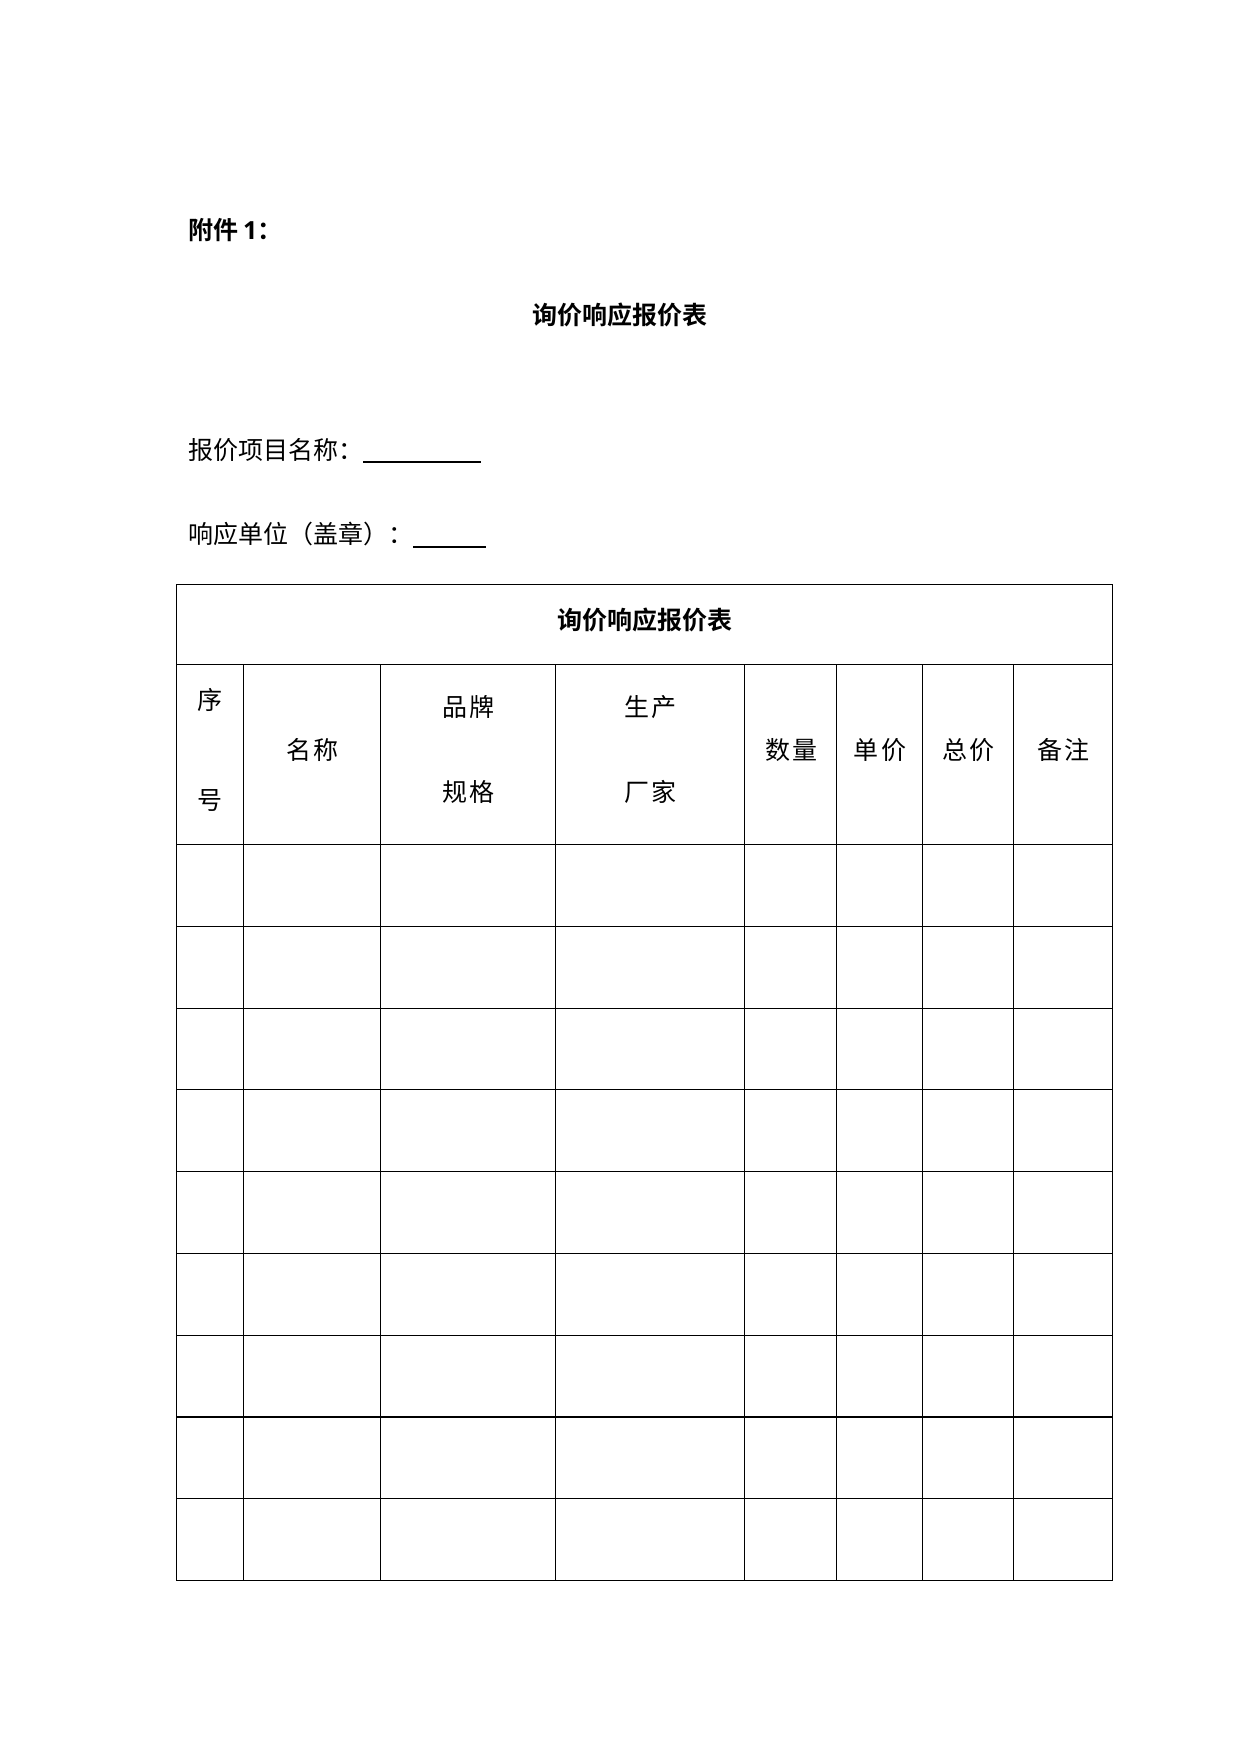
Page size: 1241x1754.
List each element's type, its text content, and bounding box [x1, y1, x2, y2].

table_cell [745, 1172, 836, 1253]
table_cell 序号 [177, 665, 243, 844]
table_cell [837, 1499, 922, 1580]
table_cell [745, 845, 836, 926]
table_cell [745, 1336, 836, 1416]
table_cell [244, 1254, 380, 1334]
table_cell [1014, 1172, 1112, 1253]
table_cell [923, 1336, 1013, 1416]
table_cell [556, 1254, 744, 1334]
table_cell [837, 1336, 922, 1416]
table_cell [1014, 845, 1112, 926]
table_cell [556, 1172, 744, 1253]
table_cell [923, 1009, 1013, 1089]
table_cell [1014, 1336, 1112, 1416]
table_cell [837, 927, 922, 1007]
table_cell [381, 1336, 555, 1416]
table_cell [1014, 1418, 1112, 1498]
table_cell 生产 厂家 [556, 665, 744, 844]
table_cell [244, 1499, 380, 1580]
table_cell 品牌 规格 [381, 665, 555, 844]
table_cell [244, 1009, 380, 1089]
table_cell [923, 1254, 1013, 1334]
table_cell [244, 1418, 380, 1498]
table_cell [244, 1090, 380, 1171]
table_cell [923, 927, 1013, 1007]
table_cell [837, 1090, 922, 1171]
text 询价响应报价表 [188, 280, 1052, 347]
table_cell [923, 1499, 1013, 1580]
table_cell [745, 1009, 836, 1089]
table_cell [177, 1172, 243, 1253]
table_cell [837, 1418, 922, 1498]
table_cell [177, 1254, 243, 1334]
table_cell [923, 1418, 1013, 1498]
table_cell [177, 1090, 243, 1171]
table_cell [745, 1499, 836, 1580]
table_header 询价响应报价表 [177, 585, 1112, 664]
table_cell [381, 1499, 555, 1580]
table_cell [1014, 1009, 1112, 1089]
table_cell 总价 [923, 665, 1013, 844]
table_cell [837, 1254, 922, 1334]
text 响应单位（盖章）： [188, 500, 1052, 566]
table_cell [1014, 1499, 1112, 1580]
table_cell 单价 [837, 665, 922, 844]
table_cell [177, 845, 243, 926]
table_cell [177, 1499, 243, 1580]
table_cell 名称 [244, 665, 380, 844]
table_cell [745, 1254, 836, 1334]
table_cell [556, 845, 744, 926]
table_cell [381, 1418, 555, 1498]
text 报价项目名称： [188, 415, 1052, 482]
table_cell [381, 927, 555, 1007]
table_cell [381, 1090, 555, 1171]
table_cell [1014, 927, 1112, 1007]
table_cell [244, 845, 380, 926]
table_cell [556, 1499, 744, 1580]
table_cell [177, 1336, 243, 1416]
table_cell [1014, 1254, 1112, 1334]
table_cell [381, 1172, 555, 1253]
table_cell [837, 845, 922, 926]
table_cell [381, 1254, 555, 1334]
table_cell [177, 1009, 243, 1089]
table_cell [745, 1090, 836, 1171]
table_cell [244, 927, 380, 1007]
table_cell [556, 927, 744, 1007]
table_cell [177, 927, 243, 1007]
table_cell [381, 845, 555, 926]
table_cell [556, 1336, 744, 1416]
table_cell [556, 1009, 744, 1089]
table_cell [556, 1090, 744, 1171]
table_cell 备注 [1014, 665, 1112, 844]
table_cell [556, 1418, 744, 1498]
table_cell [745, 927, 836, 1007]
table_cell [923, 1090, 1013, 1171]
table_cell [923, 845, 1013, 926]
table_cell [837, 1009, 922, 1089]
table_cell 数量 [745, 665, 836, 844]
table_cell [177, 1418, 243, 1498]
table_cell [1014, 1090, 1112, 1171]
table_cell [837, 1172, 922, 1253]
table_cell [244, 1336, 380, 1416]
table_cell [923, 1172, 1013, 1253]
table_cell [244, 1172, 380, 1253]
text 附件1： [188, 196, 1052, 262]
table_cell [381, 1009, 555, 1089]
table_cell [745, 1418, 836, 1498]
